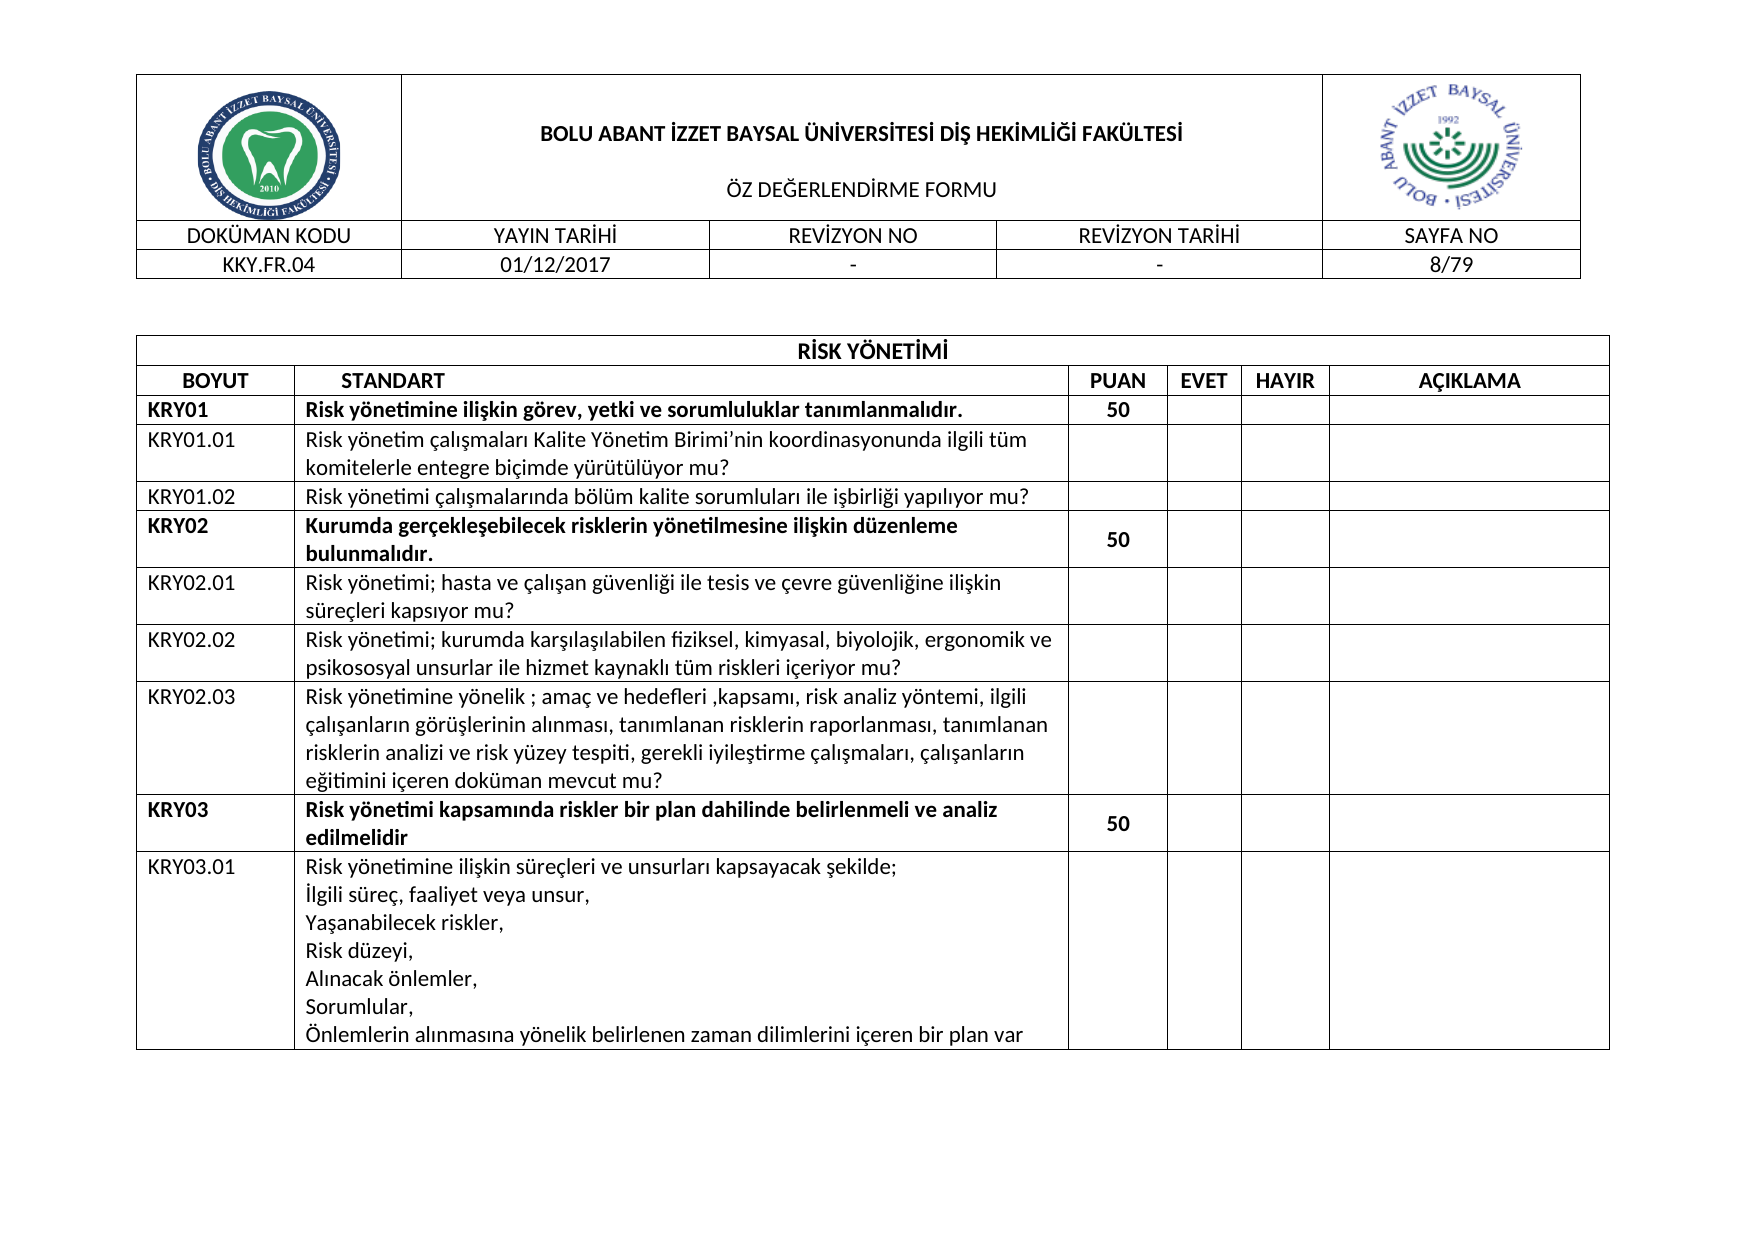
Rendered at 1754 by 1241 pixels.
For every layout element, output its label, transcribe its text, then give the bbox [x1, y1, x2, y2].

table_cell [1242, 568, 1329, 624]
table_cell 50 [1069, 396, 1167, 424]
table_cell [1069, 682, 1167, 794]
table_cell [1242, 682, 1329, 794]
table_cell [1242, 625, 1329, 681]
table_cell [1330, 425, 1609, 481]
table_cell [1168, 396, 1241, 424]
table_cell Risk yönetimi kapsamında riskler bir plan dahilinde belirlenmeli ve analiz edilmelidir [295, 795, 1068, 851]
table_cell [1242, 511, 1329, 567]
table_cell Kurumda gerçekleşebilecek risklerin yönetilmesine ilişkin düzenleme bulunmalıdır. [295, 511, 1068, 567]
table_cell Risk yönetimine yönelik ; amaç ve hedefleri ,kapsamı, risk analiz yöntemi, ilgili çalışanların görüşlerinin alınması, tanımlanan risklerin raporlanması, tanımlanan risklerin analizi ve risk yüzey tespiti, gerekli iyileştirme çalışmaları, çalışanların eğitimini içeren doküman mevcut mu? [295, 682, 1068, 794]
table_cell [1069, 852, 1167, 1048]
table_cell [1069, 482, 1167, 510]
table_cell KRY02.02 [137, 625, 294, 681]
table_cell KRY02.01 [137, 568, 294, 624]
table_cell [1330, 625, 1609, 681]
table_cell [1330, 852, 1609, 1048]
table_cell [295, 366, 1068, 394]
table_cell [1330, 511, 1609, 567]
table_cell [1168, 852, 1241, 1048]
table_cell Risk yönetimi; hasta ve çalışan güvenliği ile tesis ve çevre güvenliğine ilişkin süreçleri kapsıyor mu? [295, 568, 1068, 624]
table_cell RİSK YÖNETİMİ [137, 336, 1609, 365]
table_cell [1168, 425, 1241, 481]
table_cell Risk yönetimi; kurumda karşılaşılabilen fiziksel, kimyasal, biyolojik, ergonomik ve psikososyal unsurlar ile hizmet kaynaklı tüm riskleri içeriyor mu? [295, 625, 1068, 681]
table_cell [1330, 568, 1609, 624]
table_cell AÇIKLAMA [1330, 366, 1609, 394]
table_cell Risk yönetimine ilişkin görev, yetki ve sorumluluklar tanımlanmalıdır. [295, 396, 1068, 424]
table_cell [1168, 682, 1241, 794]
table_cell [1330, 396, 1609, 424]
table_cell BOYUT [137, 366, 294, 394]
table_cell [1168, 511, 1241, 567]
table_cell HAYIR [1242, 366, 1329, 394]
table_cell [1069, 568, 1167, 624]
table_cell PUAN [1069, 366, 1167, 394]
table_cell KRY02 [137, 511, 294, 567]
table_cell [1242, 425, 1329, 481]
table_cell EVET [1168, 366, 1241, 394]
table_cell [1242, 852, 1329, 1048]
table_cell [1168, 625, 1241, 681]
table_cell KRY02.03 [137, 682, 294, 794]
table_cell [1242, 482, 1329, 510]
table_cell [1168, 568, 1241, 624]
table_cell [1330, 682, 1609, 794]
picture [1379, 83, 1524, 211]
table_cell KRY03.01 [137, 852, 294, 1048]
table_cell KRY01.01 [137, 425, 294, 481]
table_cell [1242, 795, 1329, 851]
table_cell Risk yönetim çalışmaları Kalite Yönetim Birimi’nin koordinasyonunda ilgili tüm komitelerle entegre biçimde yürütülüyor mu? [295, 425, 1068, 481]
table_cell 50 [1069, 795, 1167, 851]
table_cell KRY01 [137, 396, 294, 424]
table_cell [1069, 425, 1167, 481]
table_cell Risk yönetimi çalışmalarında bölüm kalite sorumluları ile işbirliği yapılıyor mu? [295, 482, 1068, 510]
picture [197, 91, 340, 220]
table_cell 50 [1069, 511, 1167, 567]
table_cell [1330, 482, 1609, 510]
table_cell KRY01.02 [137, 482, 294, 510]
table_cell KRY03 [137, 795, 294, 851]
table_cell [1168, 482, 1241, 510]
table_cell [1069, 625, 1167, 681]
table_cell [1330, 795, 1609, 851]
table_cell [1168, 795, 1241, 851]
table_cell [1242, 396, 1329, 424]
